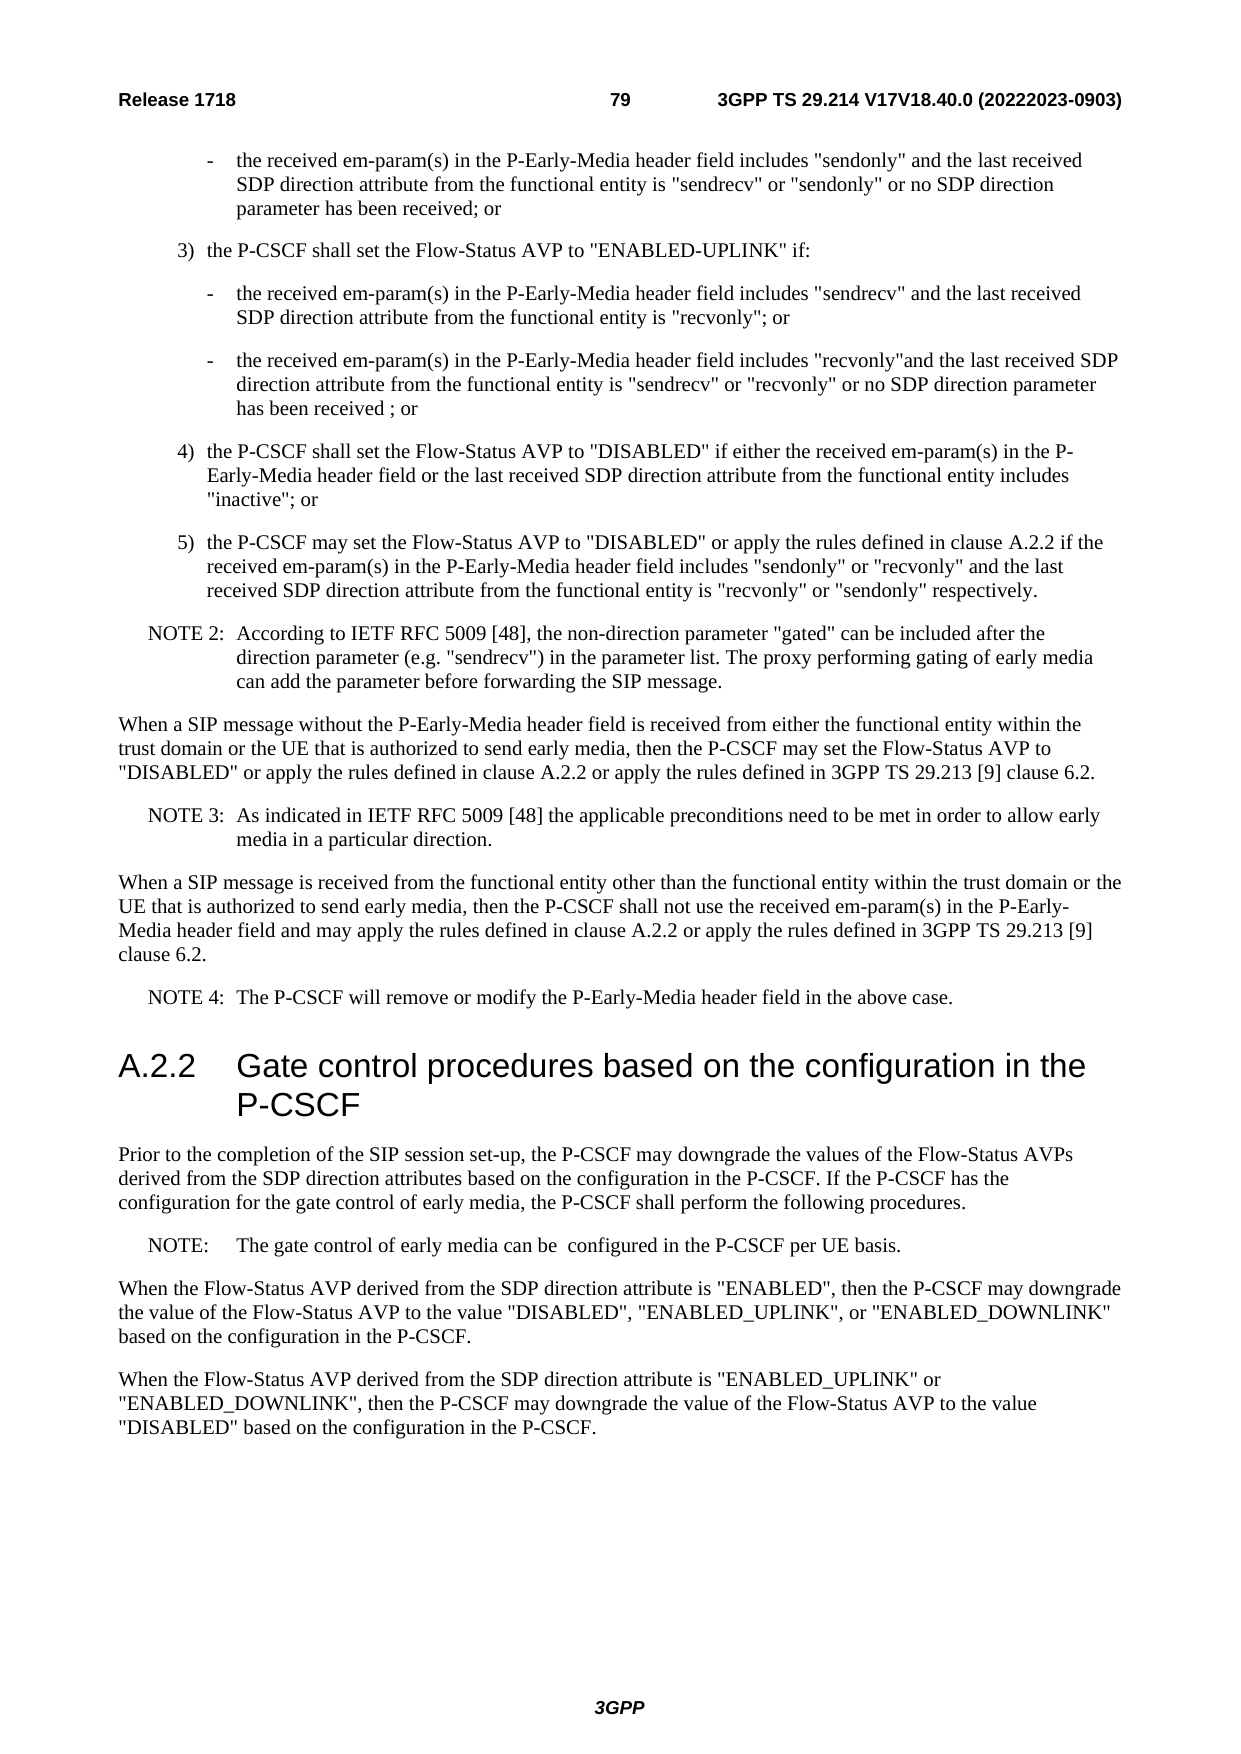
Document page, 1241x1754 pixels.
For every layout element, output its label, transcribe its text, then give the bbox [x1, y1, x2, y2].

subtitle A.2.2 Gate control procedures based on the configuration in the P-CSCF [118, 1046, 1122, 1123]
text 3) the P-CSCF shall set the Flow-Status AVP to "ENABLED-UPLINK" if: [177, 238, 1122, 262]
text 5) the P-CSCF may set the Flow-Status AVP to "DISABLED" or apply the rules defined in clause A.2.2 if the received em-param(s) in the P-Early-Media header field includes "sendonly" or "recvonly" and the last received SDP direction attribute from the functional entity is "recvonly" or "sendonly" respectively. [177, 530, 1122, 602]
text - the received em-param(s) in the P-Early-Media header field includes "recvonly"and the last received SDP direction attribute from the functional entity is "sendrecv" or "recvonly" or no SDP direction parameter has been received ; or [207, 348, 1122, 420]
text NOTE: The gate control of early media can be configured in the P-CSCF per UE basis. [148, 1233, 1122, 1257]
text Prior to the completion of the SIP session set-up, the P-CSCF may downgrade the values of the Flow-Status AVPs derived from the SDP direction attributes based on the configuration in the P-CSCF. If the P-CSCF has the configuration for the gate control of early media, the P-CSCF shall perform the following procedures. [118, 1142, 1122, 1214]
text When a SIP message without the P-Early-Media header field is received from either the functional entity within the trust domain or the UE that is authorized to send early media, then the P-CSCF may set the Flow-Status AVP to "DISABLED" or apply the rules defined in clause A.2.2 or apply the rules defined in 3GPP TS 29.213 [9] clause 6.2. [118, 712, 1122, 784]
text When the Flow-Status AVP derived from the SDP direction attribute is "ENABLED_UPLINK" or "ENABLED_DOWNLINK", then the P-CSCF may downgrade the value of the Flow-Status AVP to the value "DISABLED" based on the configuration in the P-CSCF. [118, 1367, 1122, 1439]
text When a SIP message is received from the functional entity other than the functional entity within the trust domain or the UE that is authorized to send early media, then the P-CSCF shall not use the received em-param(s) in the P-Early-Media header field and may apply the rules defined in clause A.2.2 or apply the rules defined in 3GPP TS 29.213 [9] clause 6.2. [118, 870, 1122, 966]
text NOTE 2: According to IETF RFC 5009 [48], the non-direction parameter "gated" can be included after the direction parameter (e.g. "sendrecv") in the parameter list. The proxy performing gating of early media can add the parameter before forwarding the SIP message. [148, 621, 1122, 693]
text 4) the P-CSCF shall set the Flow-Status AVP to "DISABLED" if either the received em-param(s) in the P-Early-Media header field or the last received SDP direction attribute from the functional entity includes "inactive"; or [177, 439, 1122, 511]
text NOTE 3: As indicated in IETF RFC 5009 [48] the applicable preconditions need to be met in order to allow early media in a particular direction. [148, 803, 1122, 851]
text When the Flow-Status AVP derived from the SDP direction attribute is "ENABLED", then the P-CSCF may downgrade the value of the Flow-Status AVP to the value "DISABLED", "ENABLED_UPLINK", or "ENABLED_DOWNLINK" based on the configuration in the P-CSCF. [118, 1276, 1122, 1348]
text - the received em-param(s) in the P-Early-Media header field includes "sendrecv" and the last received SDP direction attribute from the functional entity is "recvonly"; or [207, 281, 1122, 329]
text NOTE 4: The P-CSCF will remove or modify the P-Early-Media header field in the above case. [148, 985, 1122, 1009]
text - the received em-param(s) in the P-Early-Media header field includes "sendonly" and the last received SDP direction attribute from the functional entity is "sendrecv" or "sendonly" or no SDP direction parameter has been received; or [207, 147, 1122, 220]
